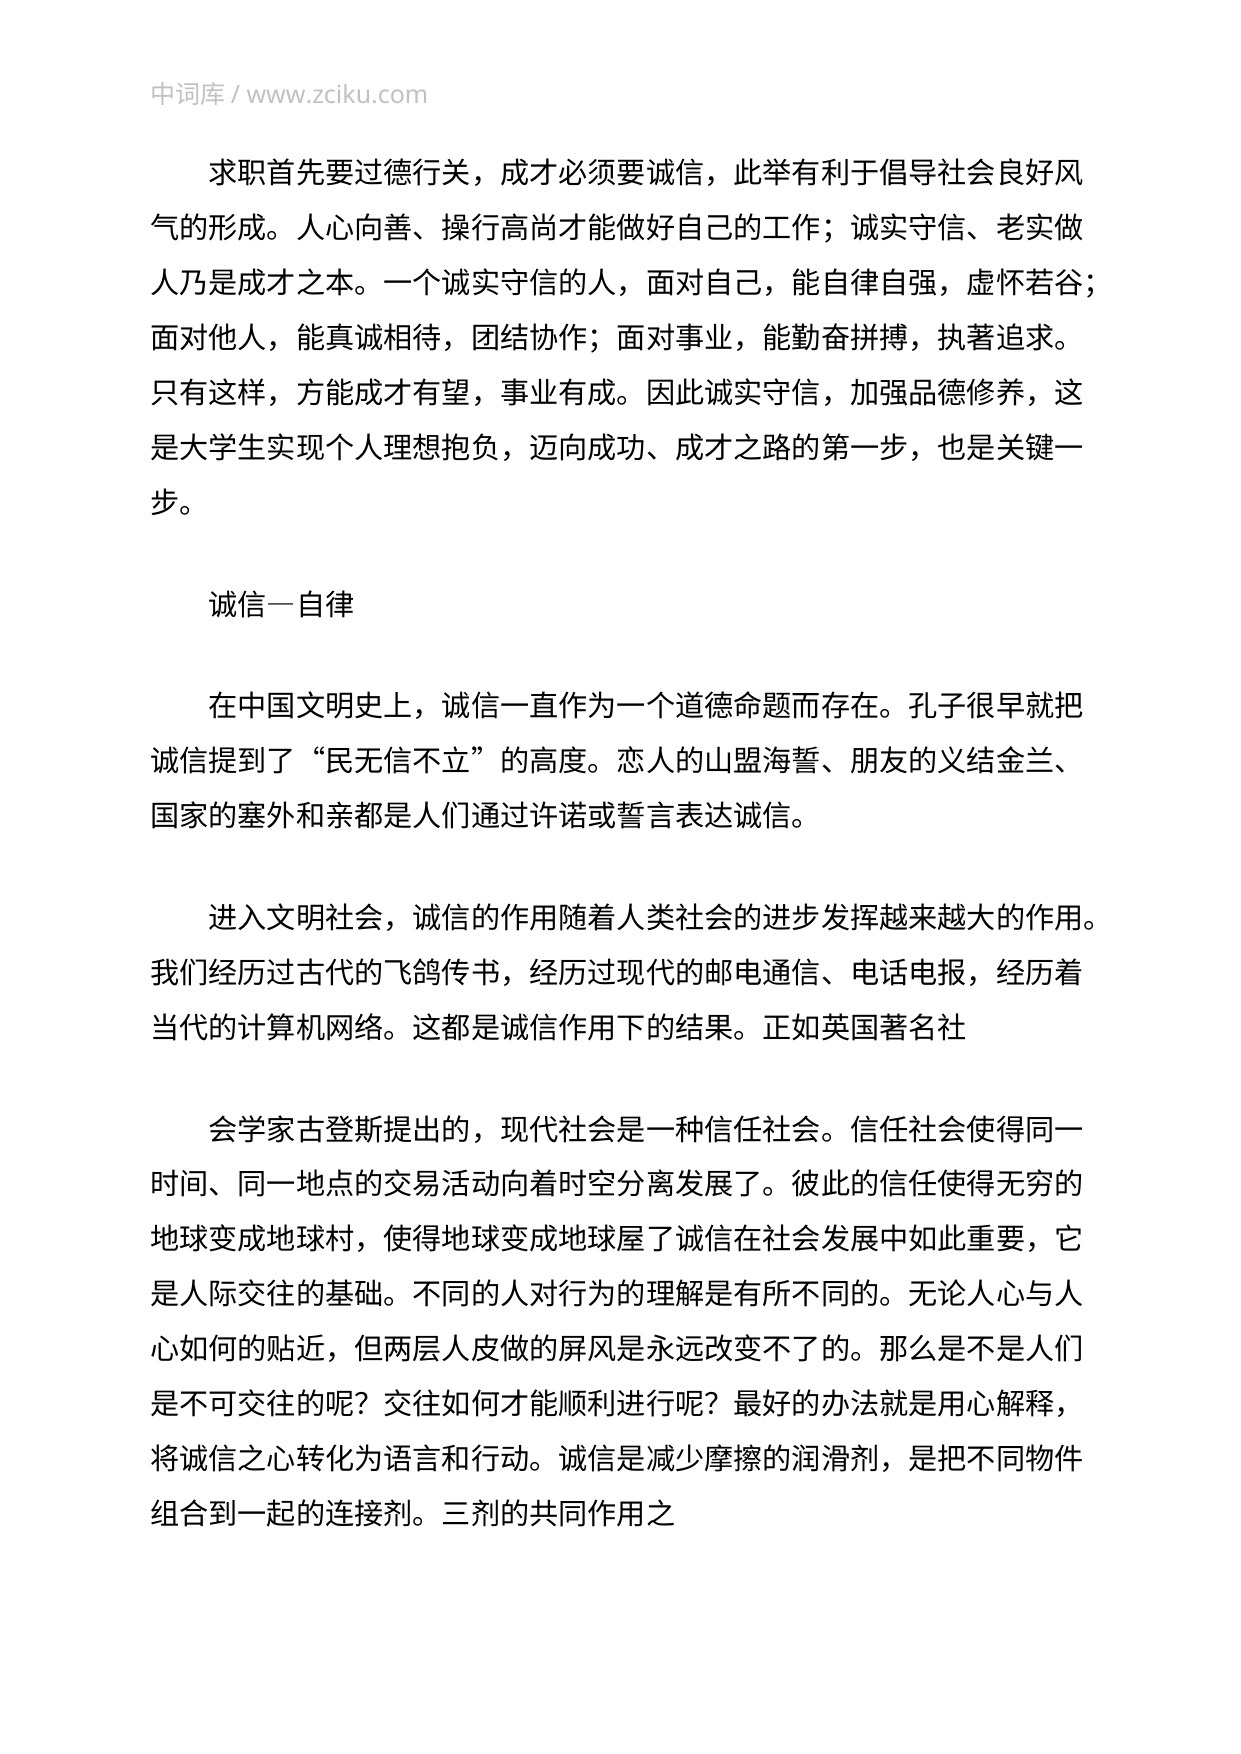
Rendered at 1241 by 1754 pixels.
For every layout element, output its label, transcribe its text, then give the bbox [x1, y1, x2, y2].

text 在中国文明史上，诚信一直作为一个道德命题而存在。孔子很早就把诚信提到了“民无信不立”的高度。恋人的山盟海誓、朋友的义结金兰、国家的塞外和亲都是人们通过许诺或誓言表达诚信。 [150, 683, 1090, 835]
text 诚信—自律 [150, 581, 1090, 623]
text 会学家古登斯提出的，现代社会是一种信任社会。信任社会使得同一时间、同一地点的交易活动向着时空分离发展了。彼此的信任使得无穷的地球变成地球村，使得地球变成地球屋了诚信在社会发展中如此重要，它是人际交往的基础。不同的人对行为的理解是有所不同的。无论人心与人心如何的贴近，但两层人皮做的屏风是永远改变不了的。那么是不是人们是不可交往的呢？交往如何才能顺利进行呢？最好的办法就是用心解释，将诚信之心转化为语言和行动。诚信是减少摩擦的润滑剂，是把不同物件组合到一起的连接剂。三剂的共同作用之 [150, 1106, 1090, 1533]
text 求职首先要过德行关，成才必须要诚信，此举有利于倡导社会良好风气的形成。人心向善、操行高尚才能做好自己的工作；诚实守信、老实做人乃是成才之本。一个诚实守信的人，面对自己，能自律自强，虚怀若谷；面对他人，能真诚相待，团结协作；面对事业，能勤奋拼搏，执著追求。只有这样，方能成才有望，事业有成。因此诚实守信，加强品德修养，这是大学生实现个人理想抱负，迈向成功、成才之路的第一步，也是关键一步。 [150, 150, 1090, 522]
text 进入文明社会，诚信的作用随着人类社会的进步发挥越来越大的作用。我们经历过古代的飞鸽传书，经历过现代的邮电通信、电话电报，经历着当代的计算机网络。这都是诚信作用下的结果。正如英国著名社 [150, 894, 1090, 1047]
